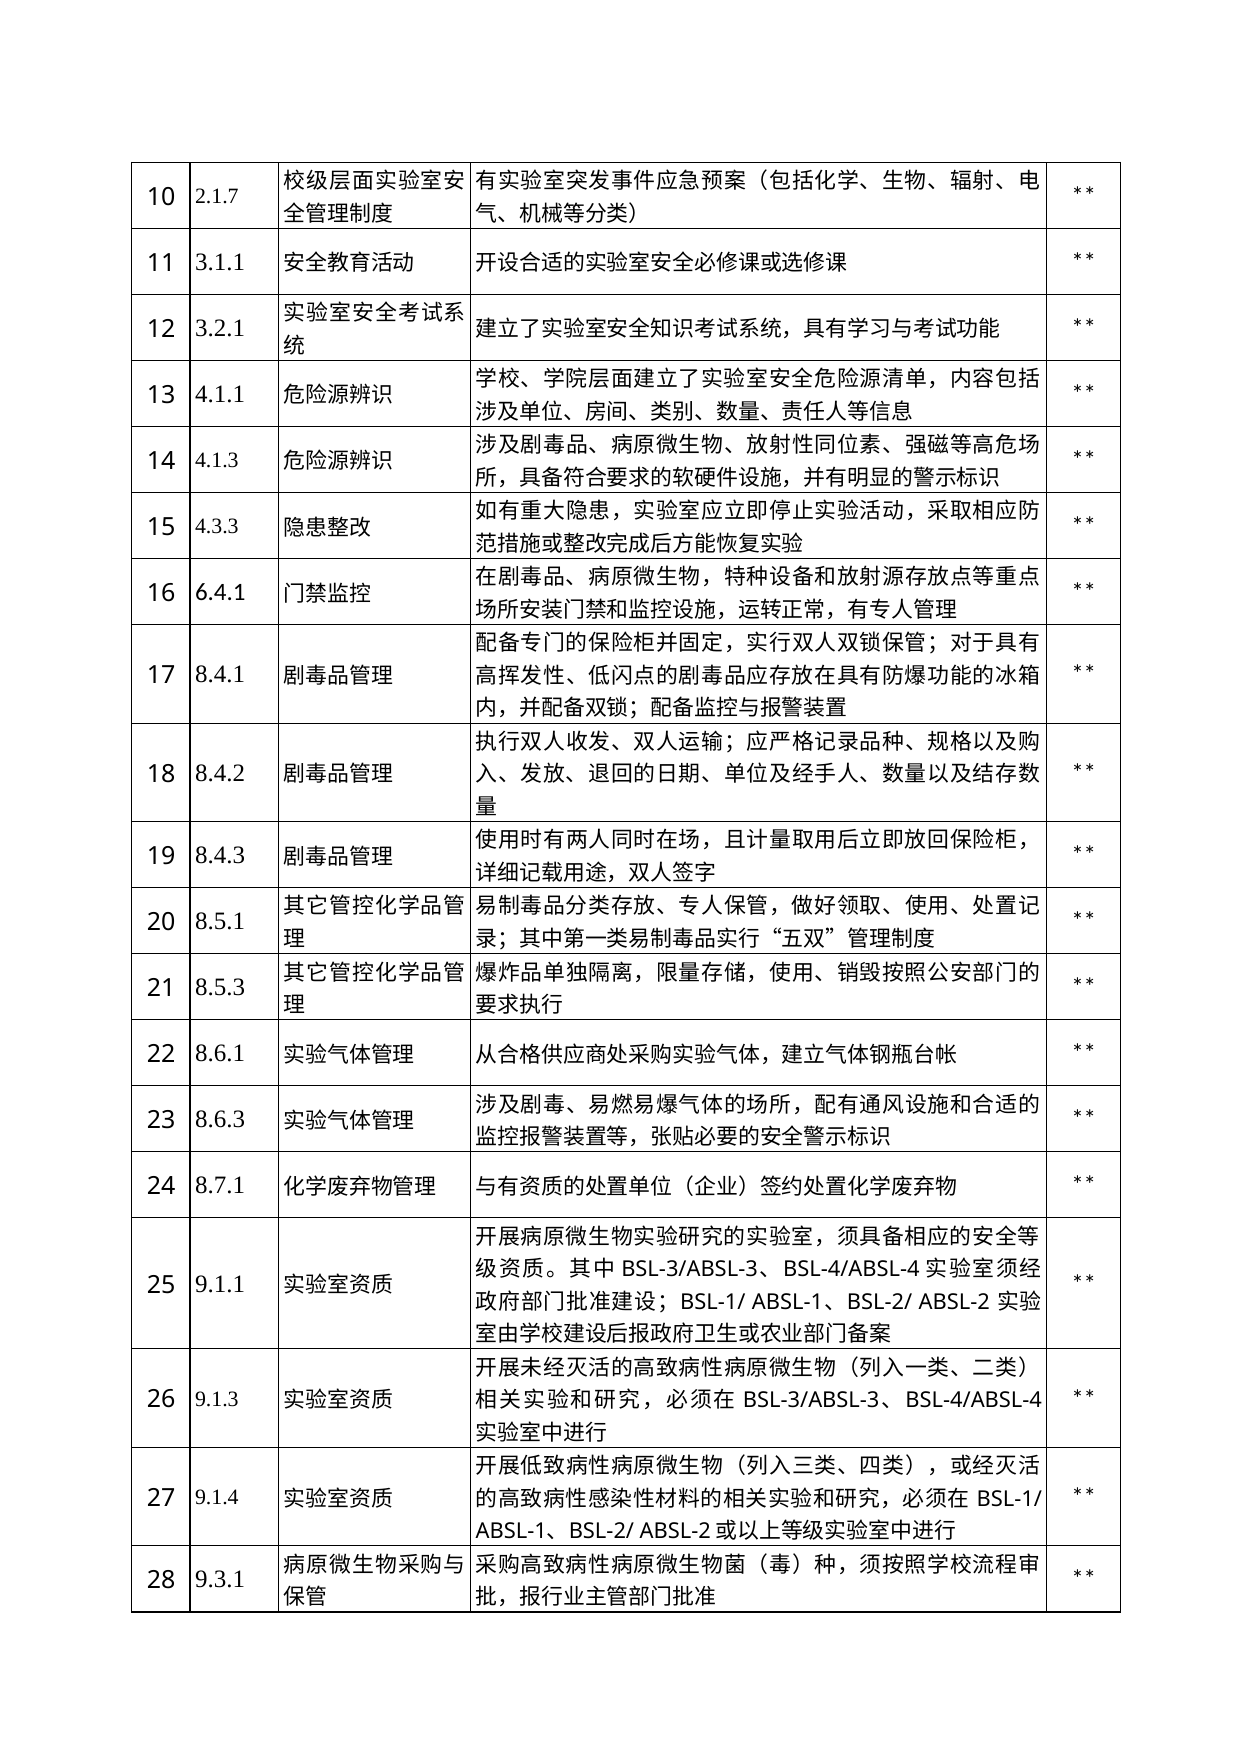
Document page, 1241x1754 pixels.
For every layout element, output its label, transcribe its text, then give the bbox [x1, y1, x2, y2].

table_cell ** [1047, 888, 1120, 953]
table_cell 3.1.1 [191, 229, 278, 294]
table_cell 8.4.2 [191, 724, 278, 821]
table_cell 剧毒品管理 [279, 822, 470, 887]
table_cell 28 [132, 1546, 189, 1611]
table_cell 13 [132, 361, 189, 426]
table_cell 20 [132, 888, 189, 953]
table_cell 剧毒品管理 [279, 625, 470, 722]
table_cell 校级层面实验室安全管理制度 [279, 163, 470, 228]
table_cell ** [1047, 427, 1120, 492]
table_cell 学校、学院层面建立了实验室安全危险源清单，内容包括涉及单位、房间、类别、数量、责任人等信息 [471, 361, 1046, 426]
table_cell 12 [132, 295, 189, 360]
table_cell 使用时有两人同时在场，且计量取用后立即放回保险柜，详细记载用途，双人签字 [471, 822, 1046, 887]
table_cell 剧毒品管理 [279, 724, 470, 821]
table_cell ** [1047, 724, 1120, 821]
table_cell 实验室安全考试系统 [279, 295, 470, 360]
table_cell 8.5.3 [191, 954, 278, 1019]
table_cell ** [1047, 1152, 1120, 1217]
table_cell 18 [132, 724, 189, 821]
table_cell 实验气体管理 [279, 1086, 470, 1151]
table_cell 在剧毒品、病原微生物，特种设备和放射源存放点等重点场所安装门禁和监控设施，运转正常，有专人管理 [471, 559, 1046, 624]
table_cell 实验室资质 [279, 1448, 470, 1545]
table_cell 4.1.3 [191, 427, 278, 492]
table_cell 涉及剧毒品、病原微生物、放射性同位素、强磁等高危场所，具备符合要求的软硬件设施，并有明显的警示标识 [471, 427, 1046, 492]
table_cell 27 [132, 1448, 189, 1545]
table_cell 23 [132, 1086, 189, 1151]
table_cell 6.4.1 [191, 559, 278, 624]
table_cell 4.1.1 [191, 361, 278, 426]
table_cell 执行双人收发、双人运输；应严格记录品种、规格以及购入、发放、退回的日期、单位及经手人、数量以及结存数量 [471, 724, 1046, 821]
table_cell 从合格供应商处采购实验气体，建立气体钢瓶台帐 [471, 1020, 1046, 1085]
table_cell 如有重大隐患，实验室应立即停止实验活动，采取相应防范措施或整改完成后方能恢复实验 [471, 493, 1046, 558]
table_cell 19 [132, 822, 189, 887]
table_cell 爆炸品单独隔离，限量存储，使用、销毁按照公安部门的要求执行 [471, 954, 1046, 1019]
table_cell 9.3.1 [191, 1546, 278, 1611]
table_cell 配备专门的保险柜并固定，实行双人双锁保管；对于具有高挥发性、低闪点的剧毒品应存放在具有防爆功能的冰箱内，并配备双锁；配备监控与报警装置 [471, 625, 1046, 722]
table_cell 9.1.1 [191, 1218, 278, 1348]
table_cell ** [1047, 295, 1120, 360]
table_cell 实验室资质 [279, 1349, 470, 1447]
table_cell 8.4.1 [191, 625, 278, 722]
table_cell 建立了实验室安全知识考试系统，具有学习与考试功能 [471, 295, 1046, 360]
table_cell ** [1047, 1218, 1120, 1348]
table_cell ** [1047, 559, 1120, 624]
table_cell 安全教育活动 [279, 229, 470, 294]
table_cell 8.5.1 [191, 888, 278, 953]
table_cell 3.2.1 [191, 295, 278, 360]
table_cell ** [1047, 361, 1120, 426]
table_cell ** [1047, 625, 1120, 722]
table_cell 9.1.4 [191, 1448, 278, 1545]
table_cell 开展低致病性病原微生物（列入三类、四类），或经灭活的高致病性感染性材料的相关实验和研究，必须在BSL-1/ ABSL-1、BSL-2/ ABSL-2或以上等级实验室中进行 [471, 1448, 1046, 1545]
table_cell 15 [132, 493, 189, 558]
table_cell ** [1047, 229, 1120, 294]
table_cell 25 [132, 1218, 189, 1348]
table_cell 涉及剧毒、易燃易爆气体的场所，配有通风设施和合适的监控报警装置等，张贴必要的安全警示标识 [471, 1086, 1046, 1151]
table_cell 门禁监控 [279, 559, 470, 624]
table_cell 24 [132, 1152, 189, 1217]
table_cell 26 [132, 1349, 189, 1447]
table_cell 8.4.3 [191, 822, 278, 887]
table_cell 隐患整改 [279, 493, 470, 558]
table_cell 化学废弃物管理 [279, 1152, 470, 1217]
table_cell 与有资质的处置单位（企业）签约处置化学废弃物 [471, 1152, 1046, 1217]
table_cell 17 [132, 625, 189, 722]
table_cell ** [1047, 1546, 1120, 1611]
table_cell 11 [132, 229, 189, 294]
table_cell 开展病原微生物实验研究的实验室，须具备相应的安全等级资质。其中BSL-3/ABSL-3、BSL-4/ABSL-4实验室须经政府部门批准建设；BSL-1/ ABSL-1、BSL-2/ ABSL-2 实验室由学校建设后报政府卫生或农业部门备案 [471, 1218, 1046, 1348]
table_cell 易制毒品分类存放、专人保管，做好领取、使用、处置记录；其中第一类易制毒品实行“五双”管理制度 [471, 888, 1046, 953]
table_cell ** [1047, 954, 1120, 1019]
table_cell 开展未经灭活的高致病性病原微生物（列入一类、二类）相关实验和研究，必须在BSL-3/ABSL-3、BSL-4/ABSL-4实验室中进行 [471, 1349, 1046, 1447]
table_cell 有实验室突发事件应急预案（包括化学、生物、辐射、电气、机械等分类） [471, 163, 1046, 228]
table_cell 14 [132, 427, 189, 492]
table_cell 9.1.3 [191, 1349, 278, 1447]
table_cell 10 [132, 163, 189, 228]
table_cell ** [1047, 493, 1120, 558]
table_cell 实验室资质 [279, 1218, 470, 1348]
table_cell 21 [132, 954, 189, 1019]
table_cell 8.6.3 [191, 1086, 278, 1151]
table_cell 其它管控化学品管理 [279, 954, 470, 1019]
table_cell ** [1047, 822, 1120, 887]
table_cell 危险源辨识 [279, 427, 470, 492]
table_cell 其它管控化学品管理 [279, 888, 470, 953]
table_cell ** [1047, 1349, 1120, 1447]
table_cell ** [1047, 1086, 1120, 1151]
table_cell 16 [132, 559, 189, 624]
table_cell 8.7.1 [191, 1152, 278, 1217]
table_cell 4.3.3 [191, 493, 278, 558]
table_cell 实验气体管理 [279, 1020, 470, 1085]
table_cell 22 [132, 1020, 189, 1085]
table_cell ** [1047, 163, 1120, 228]
table_cell 危险源辨识 [279, 361, 470, 426]
table_cell 2.1.7 [191, 163, 278, 228]
table_cell 采购高致病性病原微生物菌（毒）种，须按照学校流程审批，报行业主管部门批准 [471, 1546, 1046, 1611]
table_cell ** [1047, 1448, 1120, 1545]
table_cell 开设合适的实验室安全必修课或选修课 [471, 229, 1046, 294]
table_cell ** [1047, 1020, 1120, 1085]
table_cell 病原微生物采购与保管 [279, 1546, 470, 1611]
table_cell 8.6.1 [191, 1020, 278, 1085]
